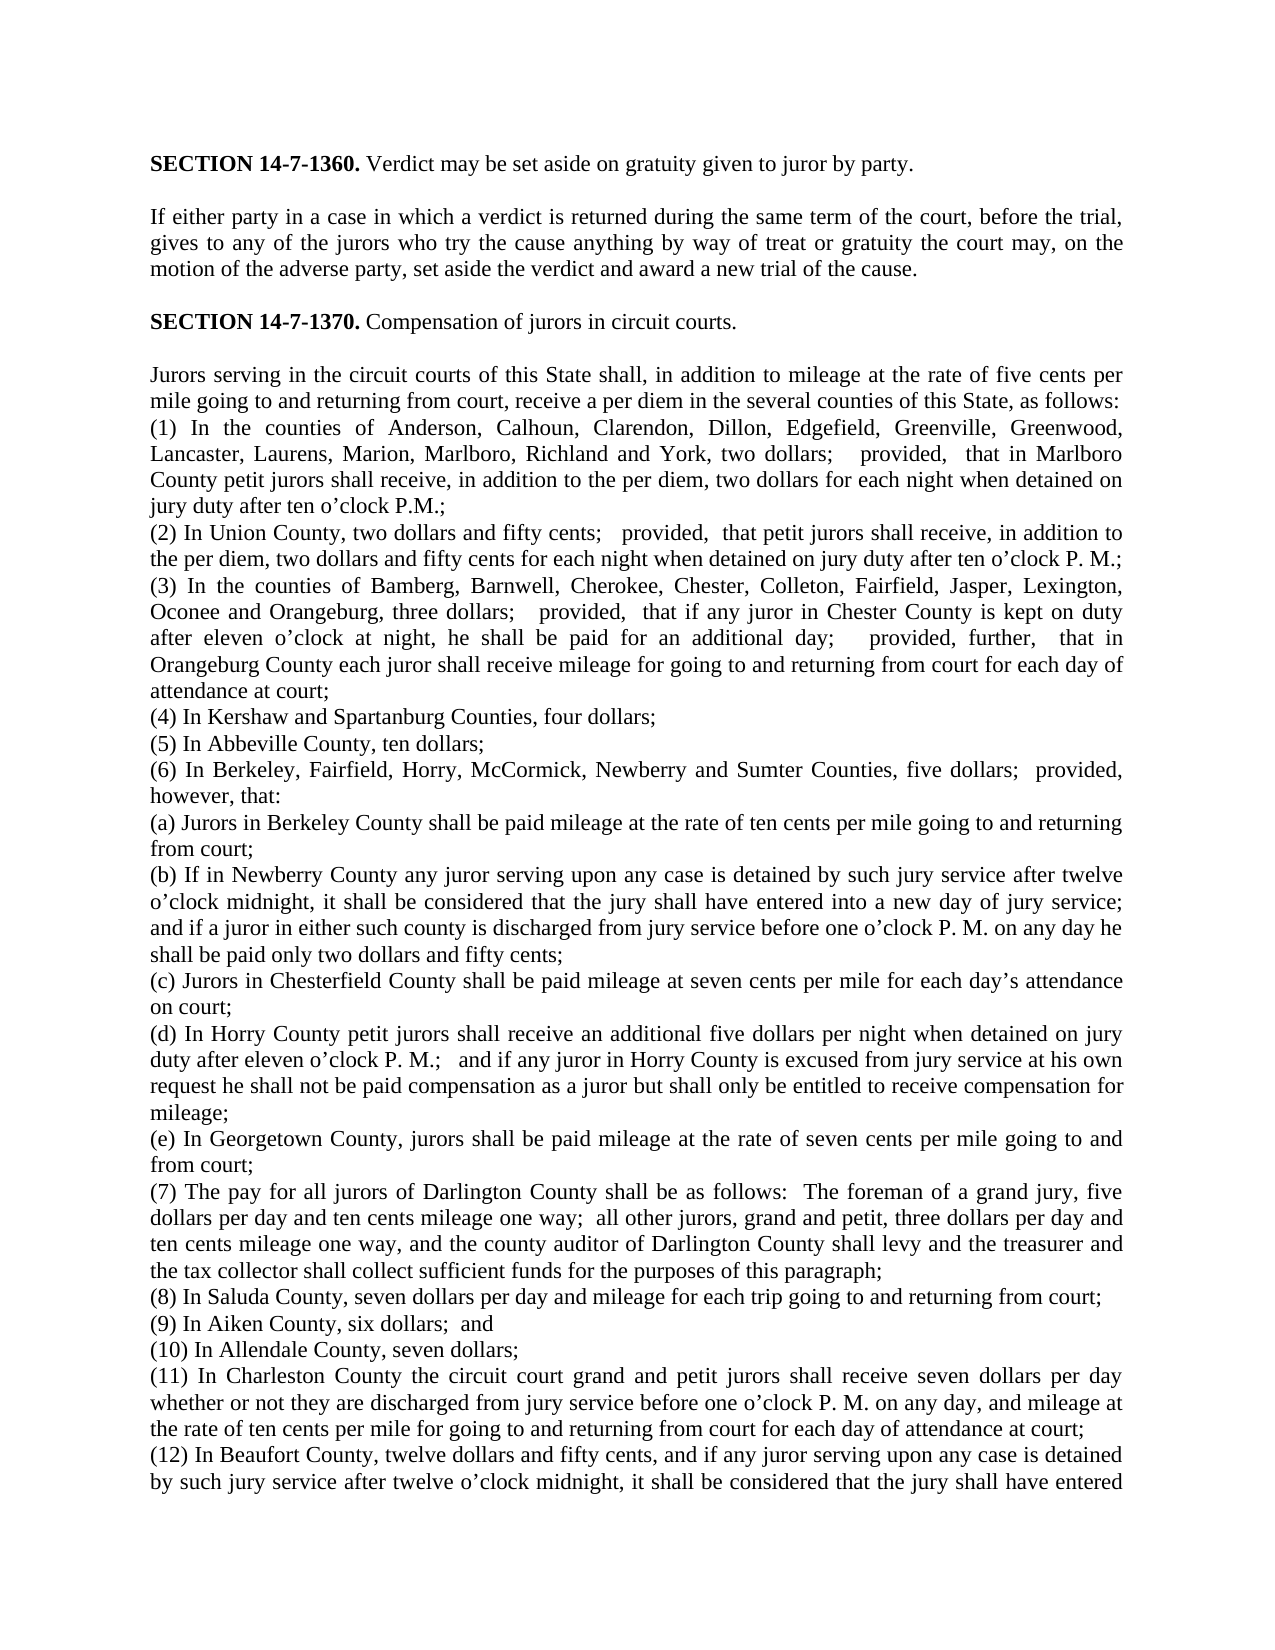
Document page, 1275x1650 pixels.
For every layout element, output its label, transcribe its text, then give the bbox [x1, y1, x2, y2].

text (7) The pay for all jurors of Darlington County shall be as follows: The foreman of a grand jury, five dollars per day and ten cents mileage one way; all other jurors, grand and petit, three dollars per day and ten cents mileage one way, and the county auditor of Darlington County shall levy and the treasurer and the tax collector shall collect sufficient funds for the purposes of this paragraph; [150, 1178, 1125, 1283]
text (11) In Charleston County the circuit court grand and petit jurors shall receive seven dollars per day whether or not they are discharged from jury service before one o’clock P. M. on any day, and mileage at the rate of ten cents per mile for going to and returning from court for each day of attendance at court; [150, 1362, 1125, 1441]
text (3) In the counties of Bamberg, Barnwell, Cherokee, Chester, Colleton, Fairfield, Jasper, Lexington, Oconee and Orangeburg, three dollars; provided, that if any juror in Chester County is kept on duty after eleven o’clock at night, he shall be paid for an additional day; provided, further, that in Orangeburg County each juror shall receive mileage for going to and returning from court for each day of attendance at court; [150, 572, 1125, 703]
text (1) In the counties of Anderson, Calhoun, Clarendon, Dillon, Edgefield, Greenville, Greenwood, Lancaster, Laurens, Marion, Marlboro, Richland and York, two dollars; provided, that in Marlboro County petit jurors shall receive, in addition to the per diem, two dollars for each night when detained on jury duty after ten o’clock P.M.; [150, 413, 1125, 519]
text (10) In Allendale County, seven dollars; [150, 1336, 1125, 1362]
text (a) Jurors in Berkeley County shall be paid mileage at the rate of ten cents per mile going to and returning from court; [150, 809, 1125, 862]
text (5) In Abbeville County, ten dollars; [150, 730, 1125, 756]
text (9) In Aiken County, six dollars; and [150, 1309, 1125, 1336]
text (e) In Georgetown County, jurors shall be paid mileage at the rate of seven cents per mile going to and from court; [150, 1125, 1125, 1178]
text SECTION 14-7-1370. Compensation of jurors in circuit courts. [150, 308, 1125, 334]
text (4) In Kershaw and Spartanburg Counties, four dollars; [150, 703, 1125, 730]
text (c) Jurors in Chesterfield County shall be paid mileage at seven cents per mile for each day’s attendance on court; [150, 967, 1125, 1020]
text SECTION 14-7-1360. Verdict may be set aside on gratuity given to juror by party. [150, 150, 1125, 176]
text (b) If in Newberry County any juror serving upon any case is detained by such jury service after twelve o’clock midnight, it shall be considered that the jury shall have entered into a new day of jury service; and if a juror in either such county is discharged from jury service before one o’clock P. M. on any day he shall be paid only two dollars and fifty cents; [150, 862, 1125, 967]
text If either party in a case in which a verdict is returned during the same term of the court, before the trial, gives to any of the jurors who try the cause anything by way of treat or gratuity the court may, on the motion of the adverse party, set aside the verdict and award a new trial of the cause. [150, 203, 1125, 282]
text (6) In Berkeley, Fairfield, Horry, McCormick, Newberry and Sumter Counties, five dollars; provided, however, that: [150, 756, 1125, 809]
text (2) In Union County, two dollars and fifty cents; provided, that petit jurors shall receive, in addition to the per diem, two dollars and fifty cents for each night when detained on jury duty after ten o’clock P. M.; [150, 519, 1125, 572]
text (8) In Saluda County, seven dollars per day and mileage for each trip going to and returning from court; [150, 1283, 1125, 1309]
text Jurors serving in the circuit courts of this State shall, in addition to mileage at the rate of five cents per mile going to and returning from court, receive a per diem in the several counties of this State, as follows: [150, 361, 1125, 413]
text (d) In Horry County petit jurors shall receive an additional five dollars per night when detained on jury duty after eleven o’clock P. M.; and if any juror in Horry County is excused from jury service at his own request he shall not be paid compensation as a juror but shall only be entitled to receive compensation for mileage; [150, 1020, 1125, 1125]
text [150, 1441, 1125, 1494]
